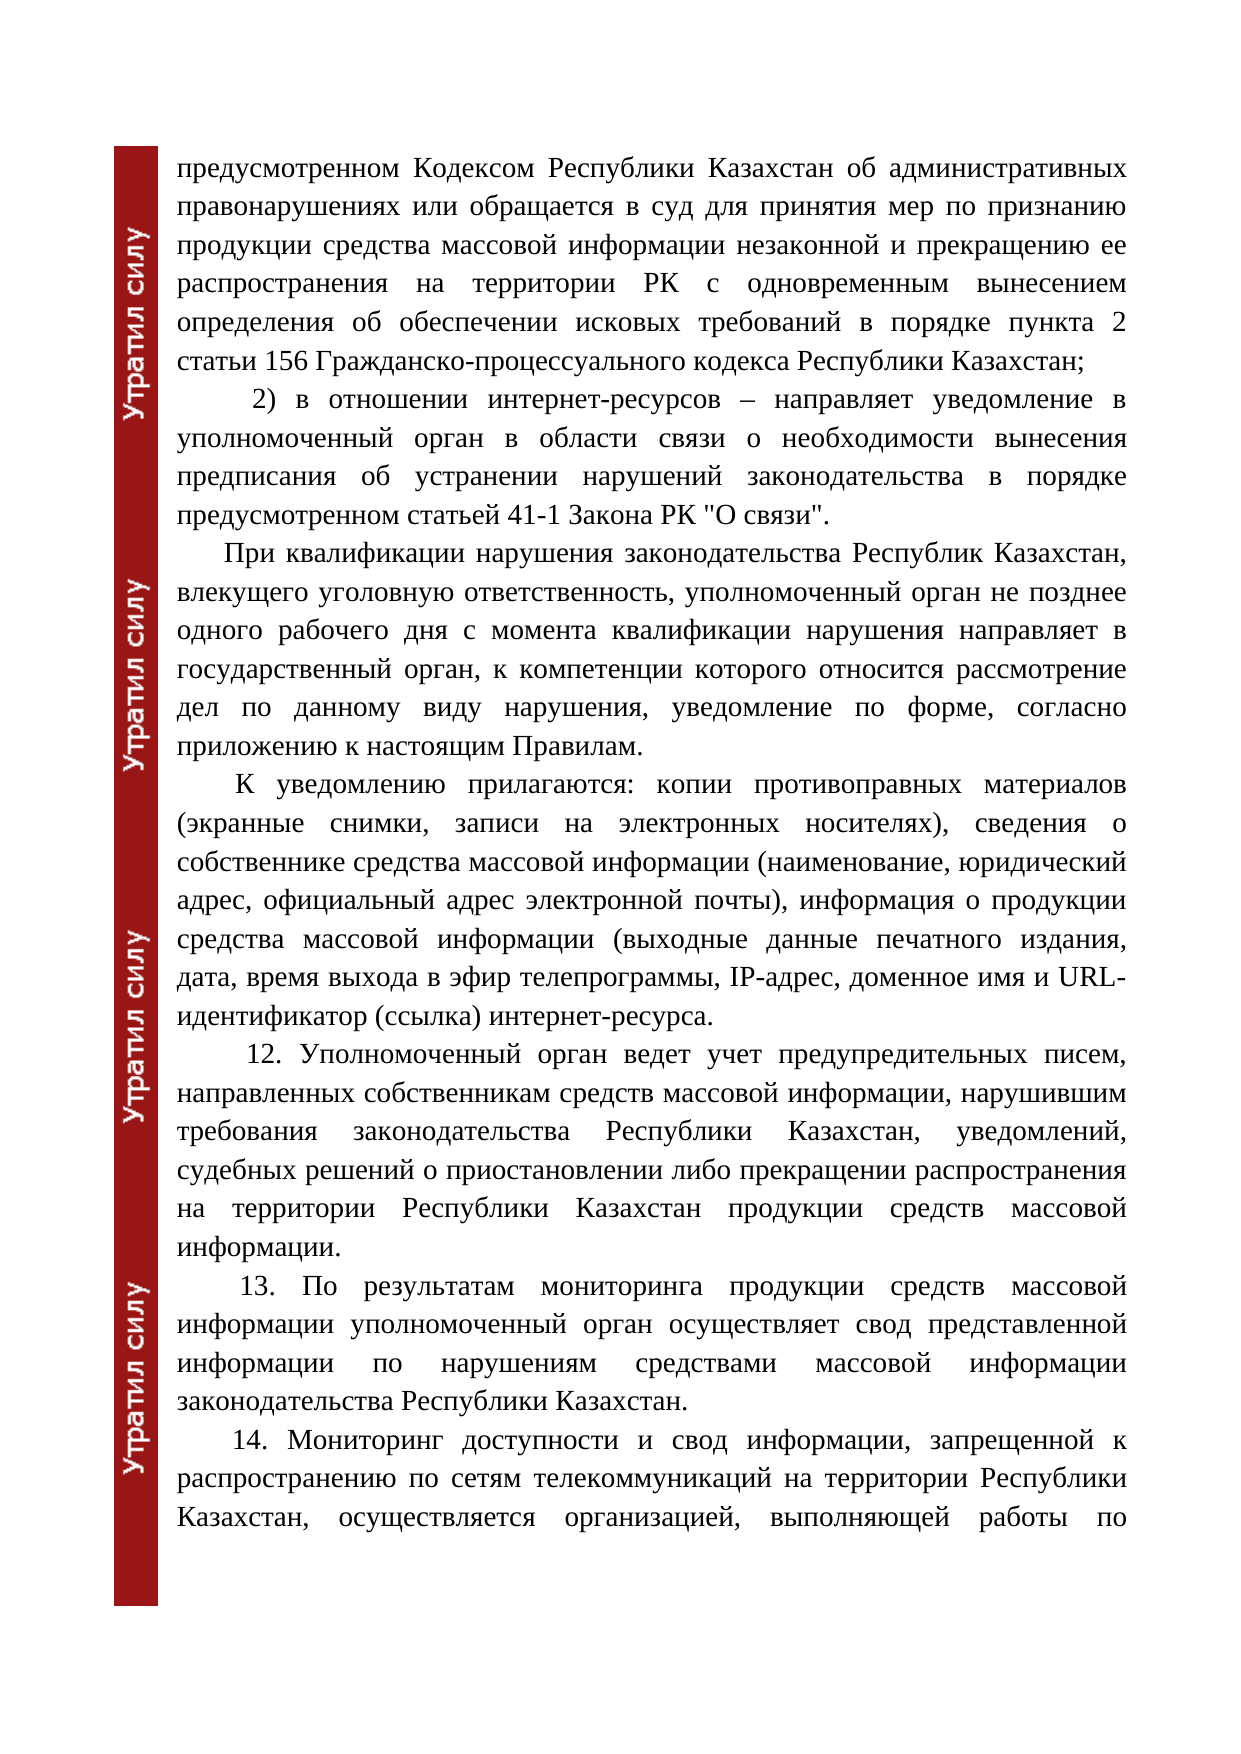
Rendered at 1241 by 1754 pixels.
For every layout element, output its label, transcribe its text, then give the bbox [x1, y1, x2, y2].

text 2) в отношении интернет-ресурсов – направляет уведомление в уполномоченный орган в области связи о необходимости вынесения предписания об устранении нарушений законодательства в порядке предусмотренном статьей 41-1 Закона РК "О связи". [112, 381, 1128, 530]
picture [114, 1263, 158, 1268]
picture [114, 530, 158, 535]
picture [114, 762, 158, 767]
picture [114, 146, 158, 150]
text К уведомлению прилагаются: копии противоправных материалов (экранные снимки, записи на электронных носителях), сведения о собственнике средства массовой информации (наименование, юридический адрес, официальный адрес электронной почты), информация о продукции средства массовой информации (выходные данные печатного издания, дата, время выхода в эфир телепрограммы, IP-адрес, доменное имя и URL-идентификатор (ссылка) интернет-ресурса. [112, 767, 1128, 1031]
picture [114, 1031, 158, 1036]
picture [114, 1532, 158, 1606]
picture [114, 1417, 158, 1422]
picture [114, 376, 158, 381]
text 12. Уполномоченный орган ведет учет предупредительных писем, направленных собственникам средств массовой информации, нарушившим требования законодательства Республики Казахстан, уведомлений, судебных решений о приостановлении либо прекращении распространения на территории Республики Казахстан продукции средств массовой информации. [112, 1036, 1128, 1263]
text При квалификации нарушения законодательства Республик Казахстан, влекущего уголовную ответственность, уполномоченный орган не позднее одного рабочего дня с момента квалификации нарушения направляет в государственный орган, к компетенции которого относится рассмотрение дел по данному виду нарушения, уведомление по форме, согласно приложению к настоящим Правилам. [112, 535, 1128, 762]
text 13. По результатам мониторинга продукции средств массовой информации уполномоченный орган осуществляет свод представленной информации по нарушениям средствами массовой информации законодательства Республики Казахстан. [112, 1268, 1128, 1417]
